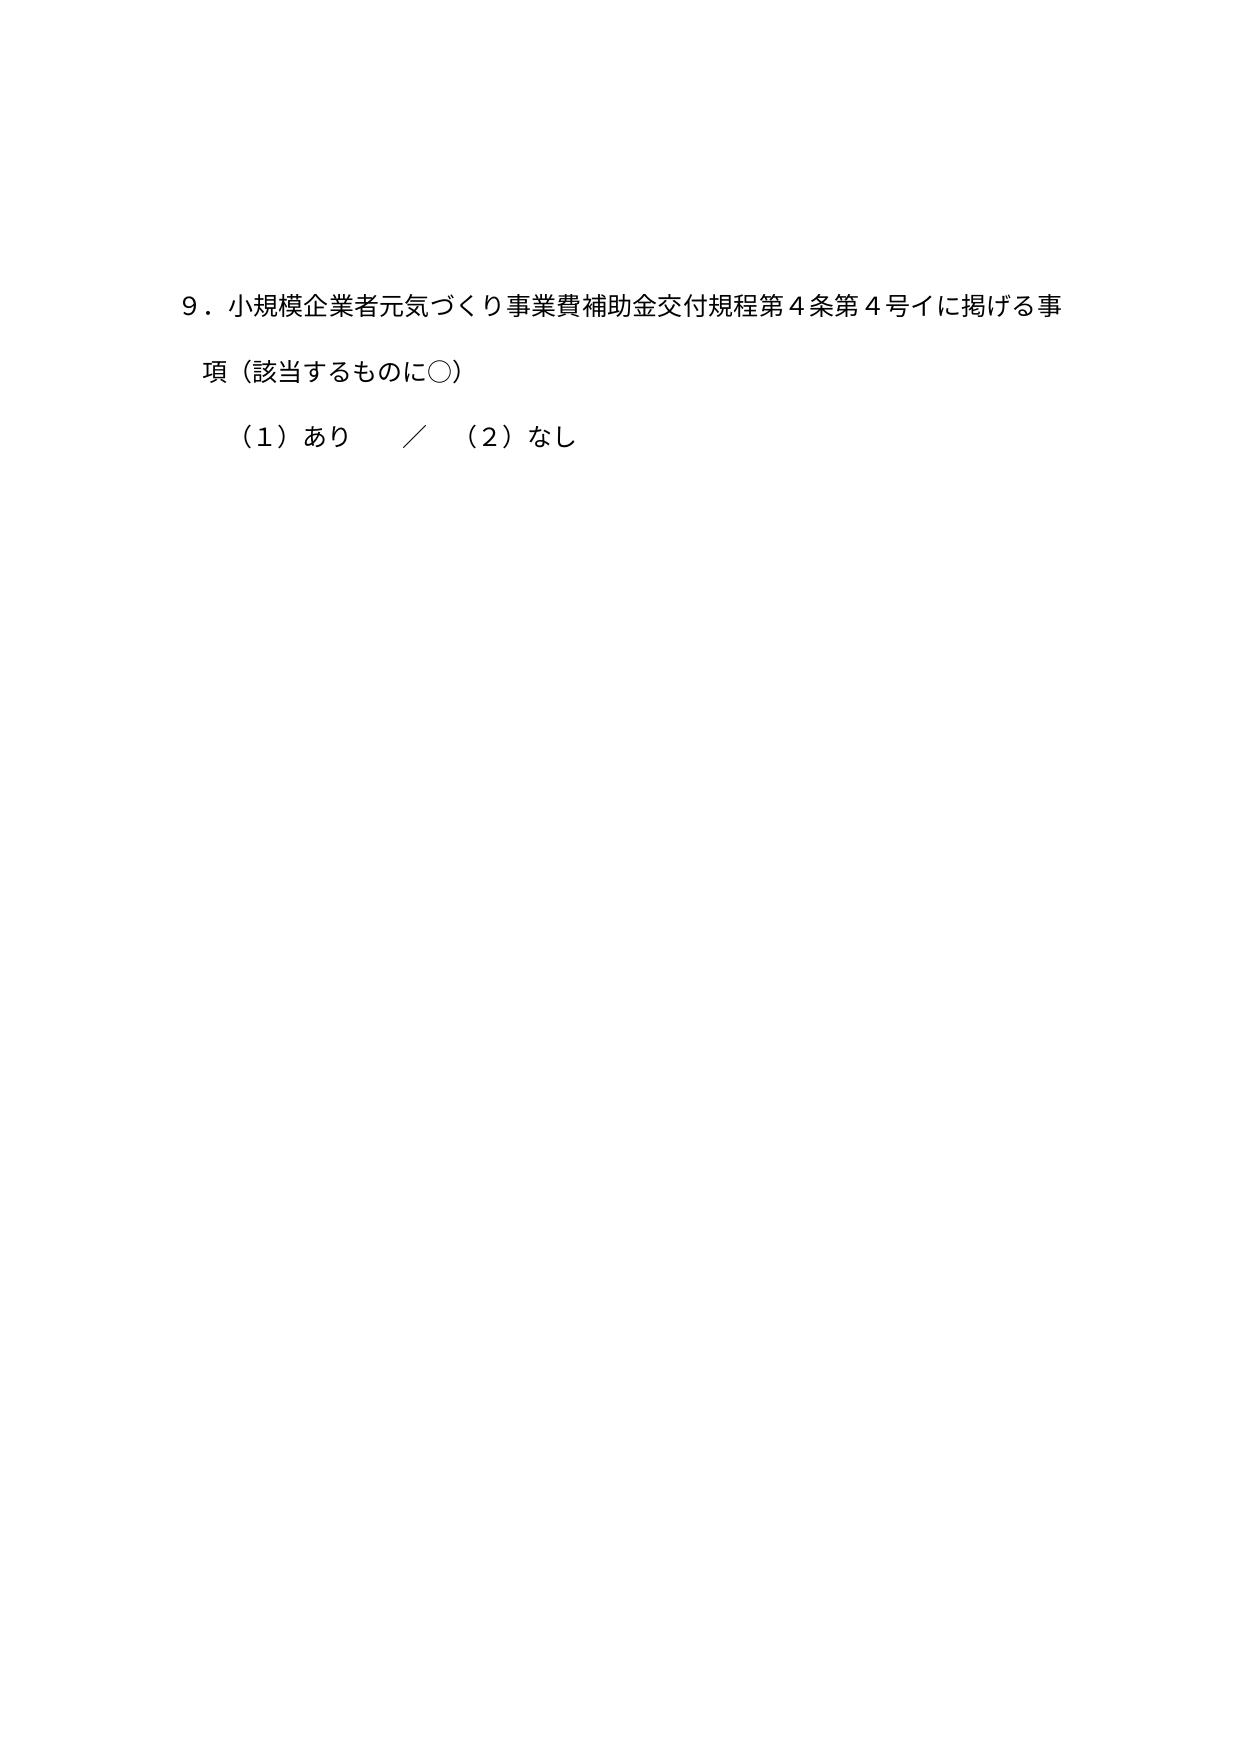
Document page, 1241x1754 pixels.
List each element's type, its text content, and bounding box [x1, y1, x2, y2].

text （１）あり ／ （２）なし [177, 403, 1063, 468]
text ９．小規模企業者元気づくり事業費補助金交付規程第４条第４号イに掲げる事項（該当するものに○） [177, 272, 1063, 403]
